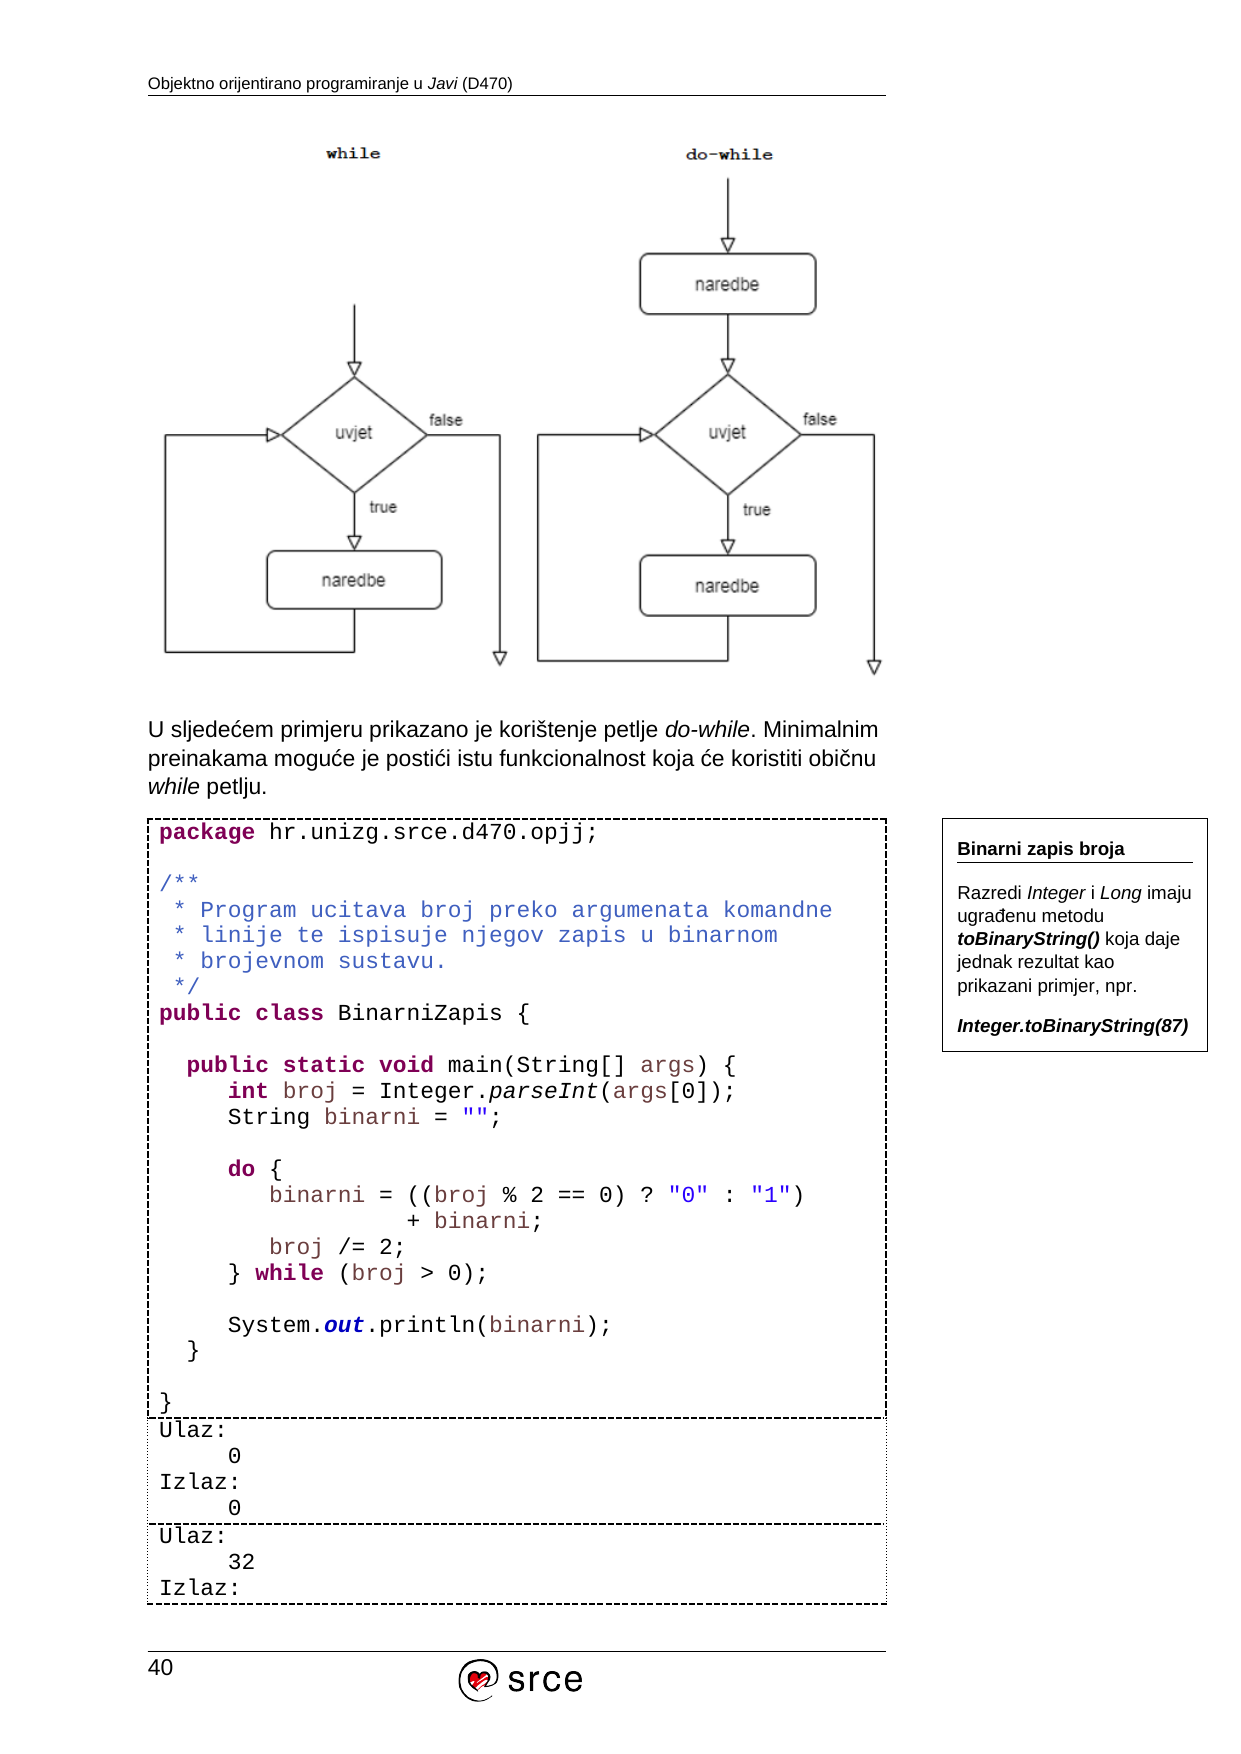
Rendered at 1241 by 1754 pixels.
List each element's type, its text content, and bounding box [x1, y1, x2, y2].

table_cell Ulaz: 0 Izlaz: 0 [148, 1417, 886, 1522]
picture [458, 1659, 582, 1702]
table_header package hr.unizg.srce.d470.opjj; /** * Program ucitava broj preko argumenata komandne * linije te ispisuje njegov zapis u binarnom * brojevnom sustavu. */ public class BinarniZapis { public static void main(String[] args) { int broj = Integer.parseInt(args[0]); String binarni = ""; do { binarni = ((broj % 2 == 0) ? "0" : "1") + binarni; broj /= 2; } while (broj > 0); System.out.println(binarni); } } [148, 818, 886, 1417]
picture [147, 133, 886, 698]
text U sljedećem primjeru prikazano je korištenje petlje do-while. Minimalnim preinakama moguće je postići istu funkcionalnost koja će koristiti običnu while petlju. [148, 716, 886, 799]
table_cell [148, 1523, 886, 1602]
